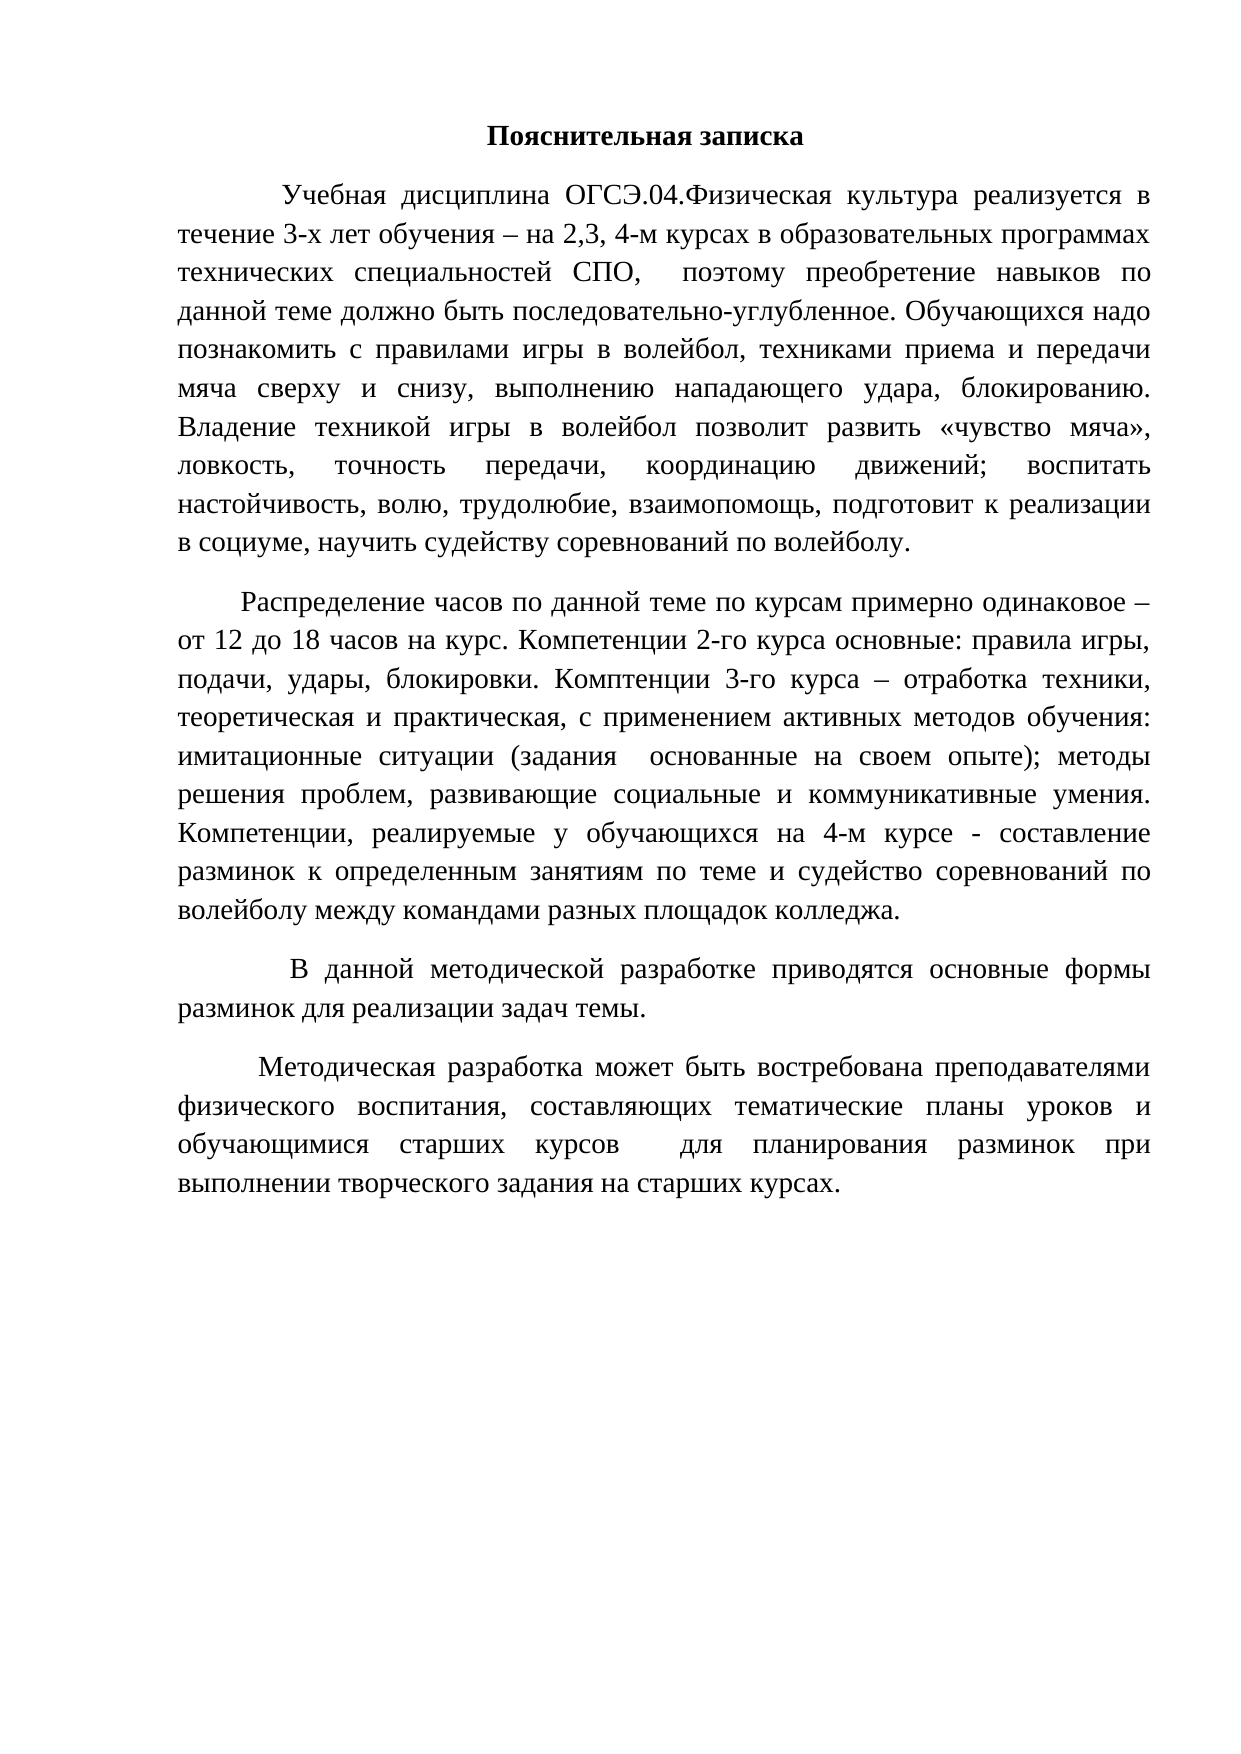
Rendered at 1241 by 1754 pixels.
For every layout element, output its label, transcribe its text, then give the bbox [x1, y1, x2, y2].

text Методическая разработка может быть востребована преподавателями физического воспитания, составляющих тематические планы уроков и обучающимися старших курсов для планирования разминок при выполнении творческого задания на старших курсах. [177, 1049, 1152, 1198]
text Распределение часов по данной теме по курсам примерно одинаковое – от 12 до 18 часов на курс. Компетенции 2-го курса основные: правила игры, подачи, удары, блокировки. Комптенции 3-го курса – отработка техники, теоретическая и практическая, с применением активных методов обучения: имитационные ситуации (задания основанные на своем опыте); методы решения проблем, развивающие социальные и коммуникативные умения. Компетенции, реалируемые у обучающихся на 4-м курсе - составление разминок к определенным занятиям по теме и судейство соревнований по волейболу между командами разных площадок колледжа. [177, 584, 1152, 926]
text Пояснительная записка [177, 118, 1152, 152]
text В данной методической разработке приводятся основные формы разминок для реализации задач темы. [177, 951, 1152, 1023]
text Учебная дисциплина ОГСЭ.04.Физическая культура реализуется в течение 3-х лет обучения – на 2,3, 4-м курсах в образовательных программах технических специальностей СПО, поэтому преобретение навыков по данной теме должно быть последовательно-углубленное. Обучающихся надо познакомить с правилами игры в волейбол, техниками приема и передачи мяча сверху и снизу, выполнению нападающего удара, блокированию. Владение техникой игры в волейбол позволит развить «чувство мяча», ловкость, точность передачи, координацию движений; воспитать настойчивость, волю, трудолюбие, взаимопомощь, подготовит к реализации в социуме, научить судейству соревнований по волейболу. [177, 177, 1152, 558]
